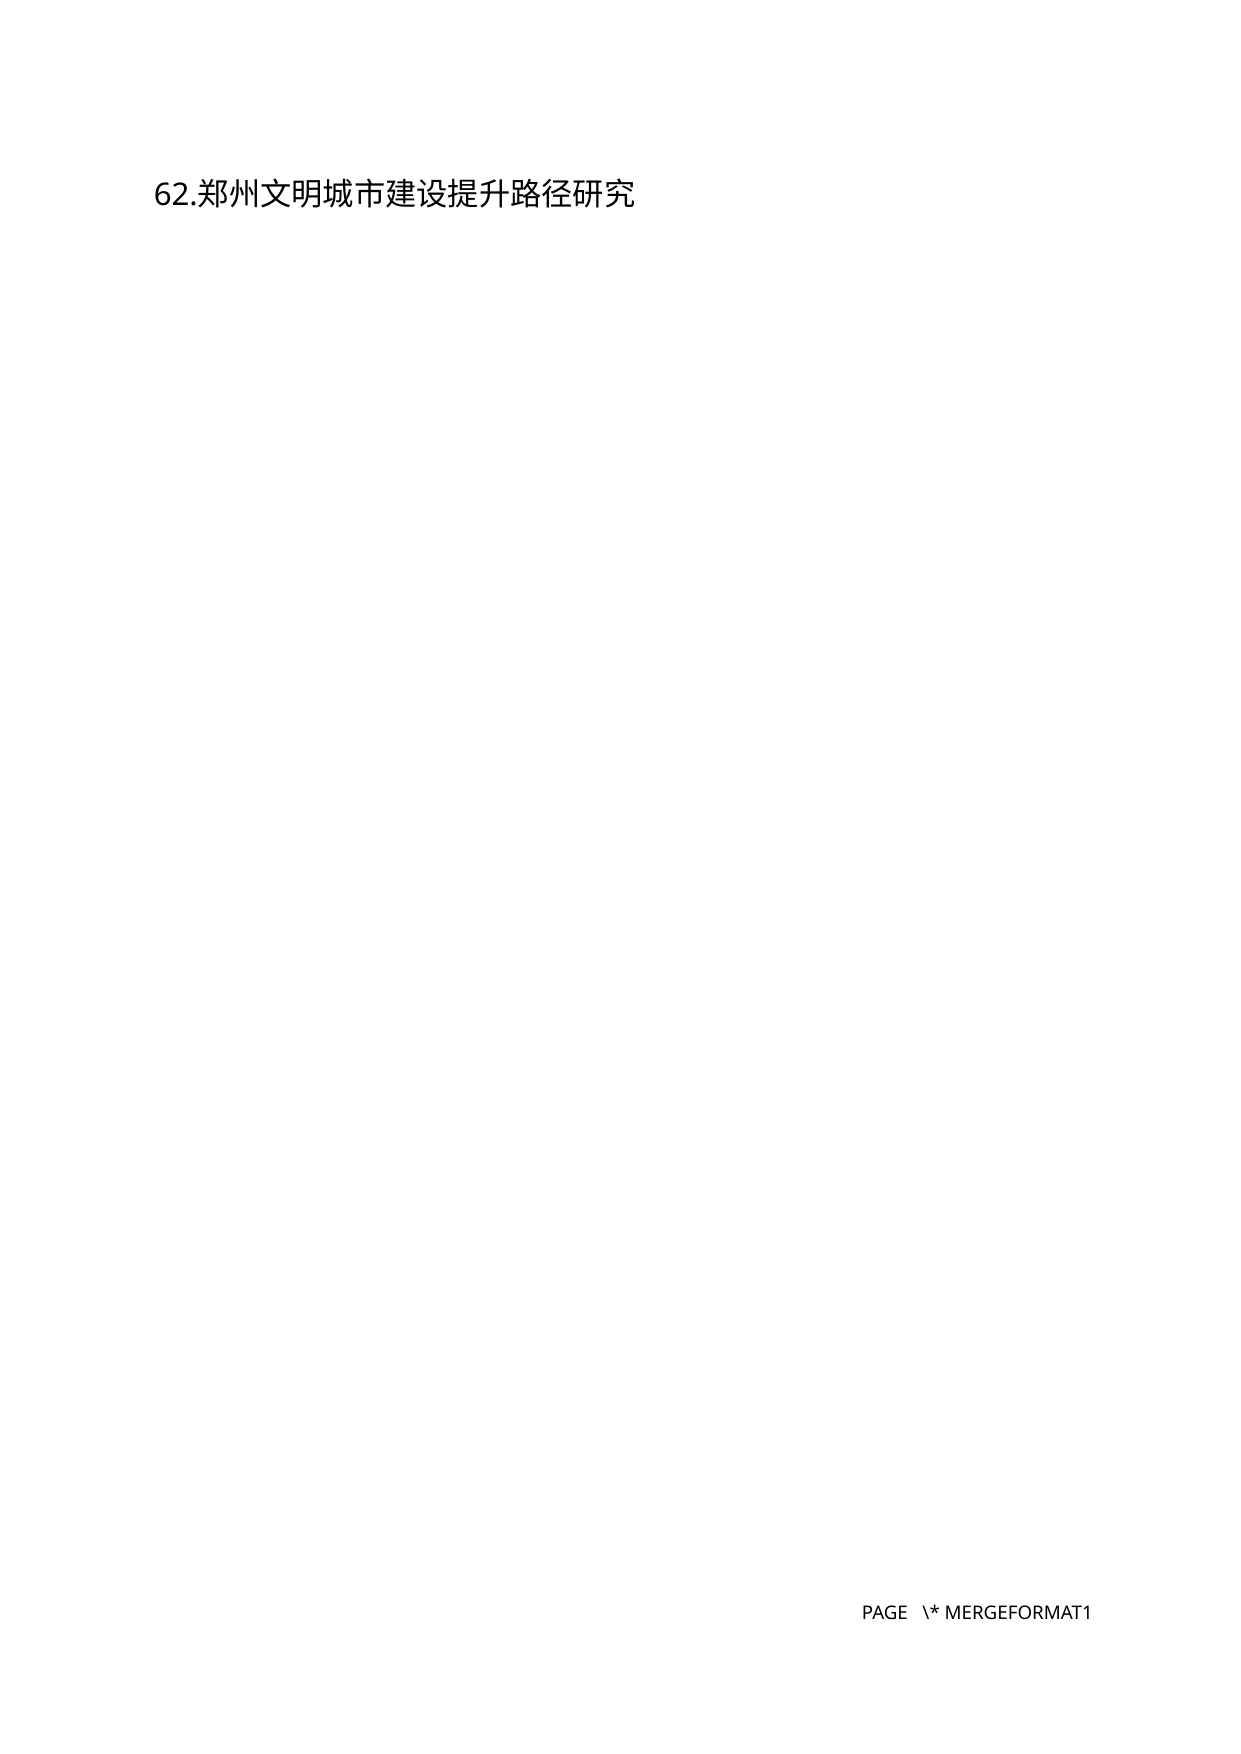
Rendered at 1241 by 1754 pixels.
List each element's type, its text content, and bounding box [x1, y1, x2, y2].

text 62.郑州文明城市建设提升路径研究 [153, 160, 1092, 225]
